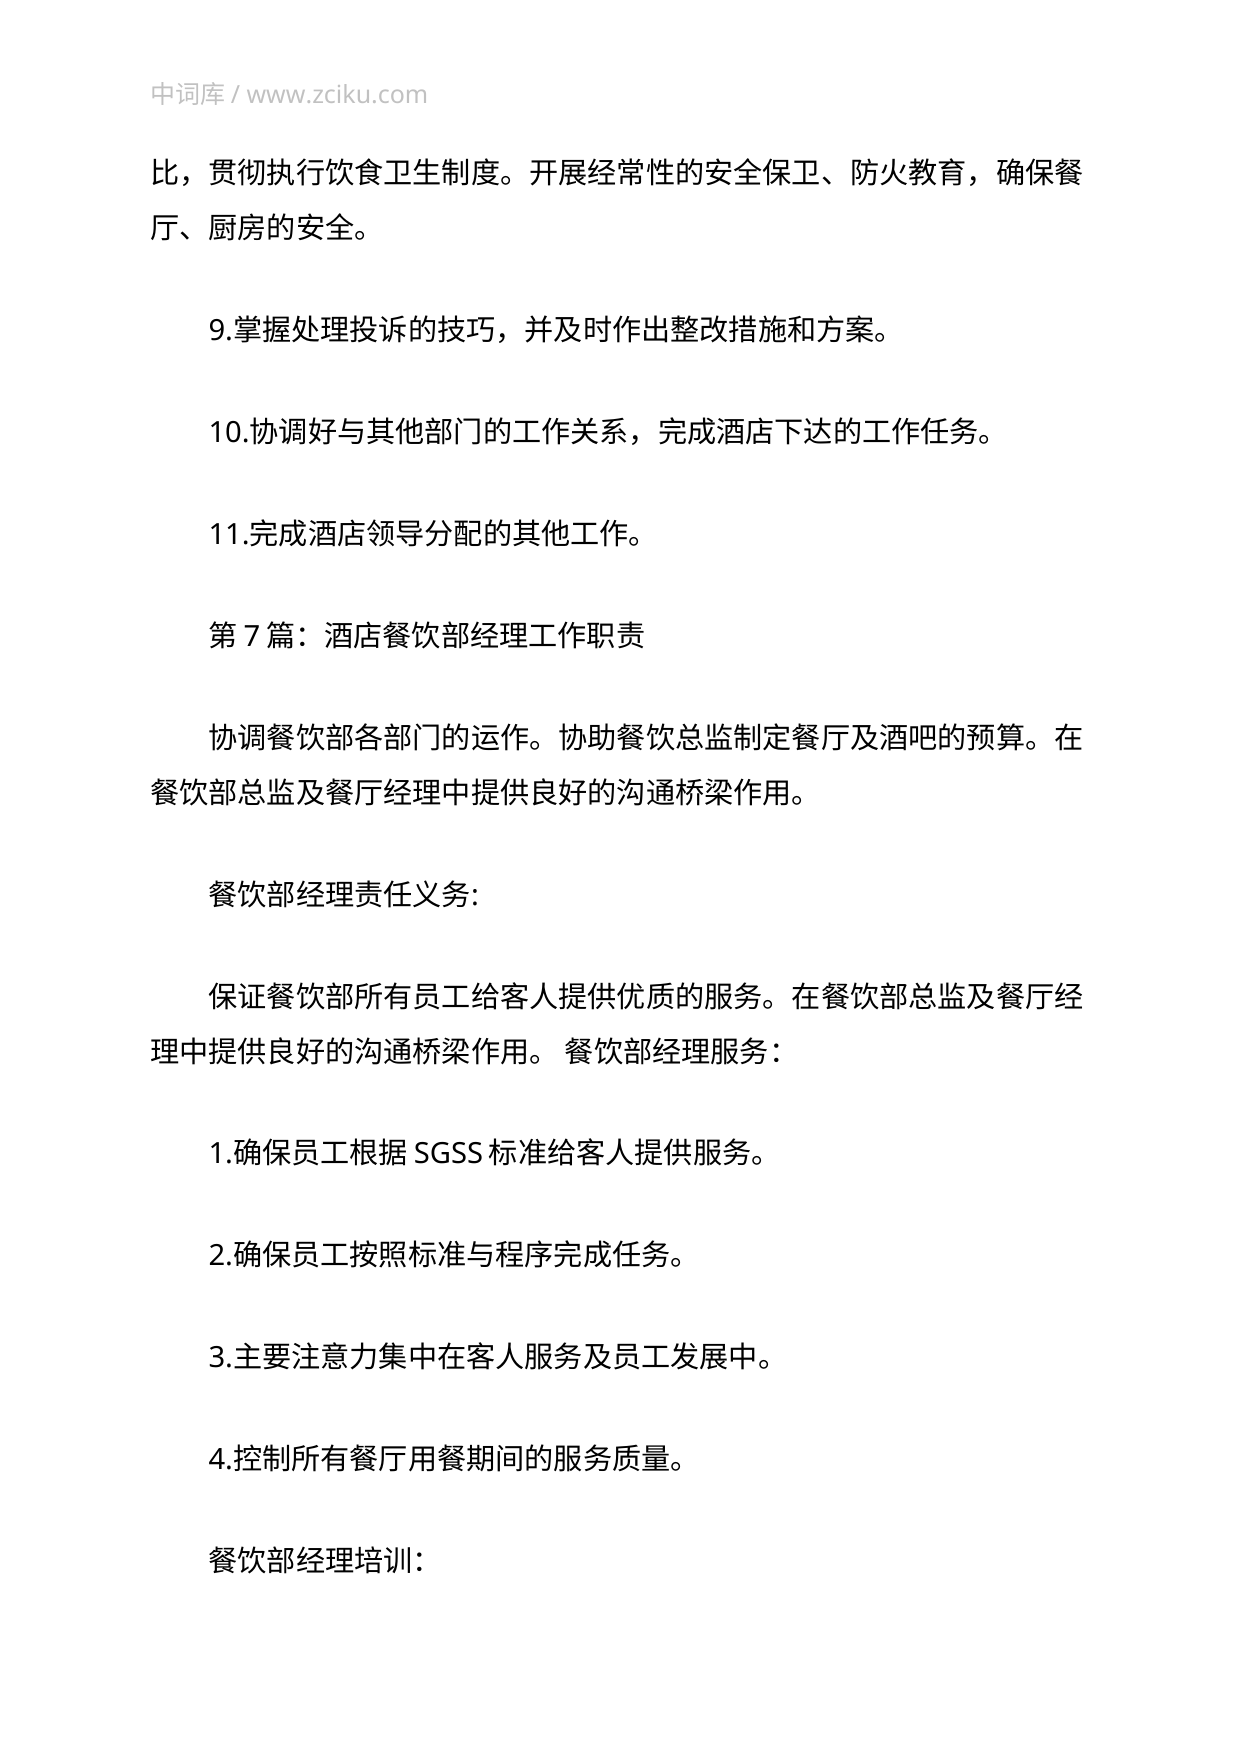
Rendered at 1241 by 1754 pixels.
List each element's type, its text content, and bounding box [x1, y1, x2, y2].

text 3.主要注意力集中在客人服务及员工发展中。 [150, 1334, 1090, 1376]
text 协调餐饮部各部门的运作。协助餐饮总监制定餐厅及酒吧的预算。在餐饮部总监及餐厅经理中提供良好的沟通桥梁作用。 [150, 714, 1090, 812]
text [150, 150, 1090, 247]
text 1.确保员工根据SGSS标准给客人提供服务。 [150, 1130, 1090, 1172]
text 第7篇：酒店餐饮部经理工作职责 [150, 613, 1090, 655]
text 保证餐饮部所有员工给客人提供优质的服务。在餐饮部总监及餐厅经理中提供良好的沟通桥梁作用。 餐饮部经理服务： [150, 973, 1090, 1070]
text 9.掌握处理投诉的技巧，并及时作出整改措施和方案。 [150, 307, 1090, 349]
text 4.控制所有餐厅用餐期间的服务质量。 [150, 1436, 1090, 1478]
text 餐饮部经理责任义务: [150, 871, 1090, 914]
text 10.协调好与其他部门的工作关系，完成酒店下达的工作任务。 [150, 409, 1090, 451]
text 2.确保员工按照标准与程序完成任务。 [150, 1232, 1090, 1274]
text 餐饮部经理培训： [150, 1538, 1090, 1580]
text 11.完成酒店领导分配的其他工作。 [150, 511, 1090, 553]
